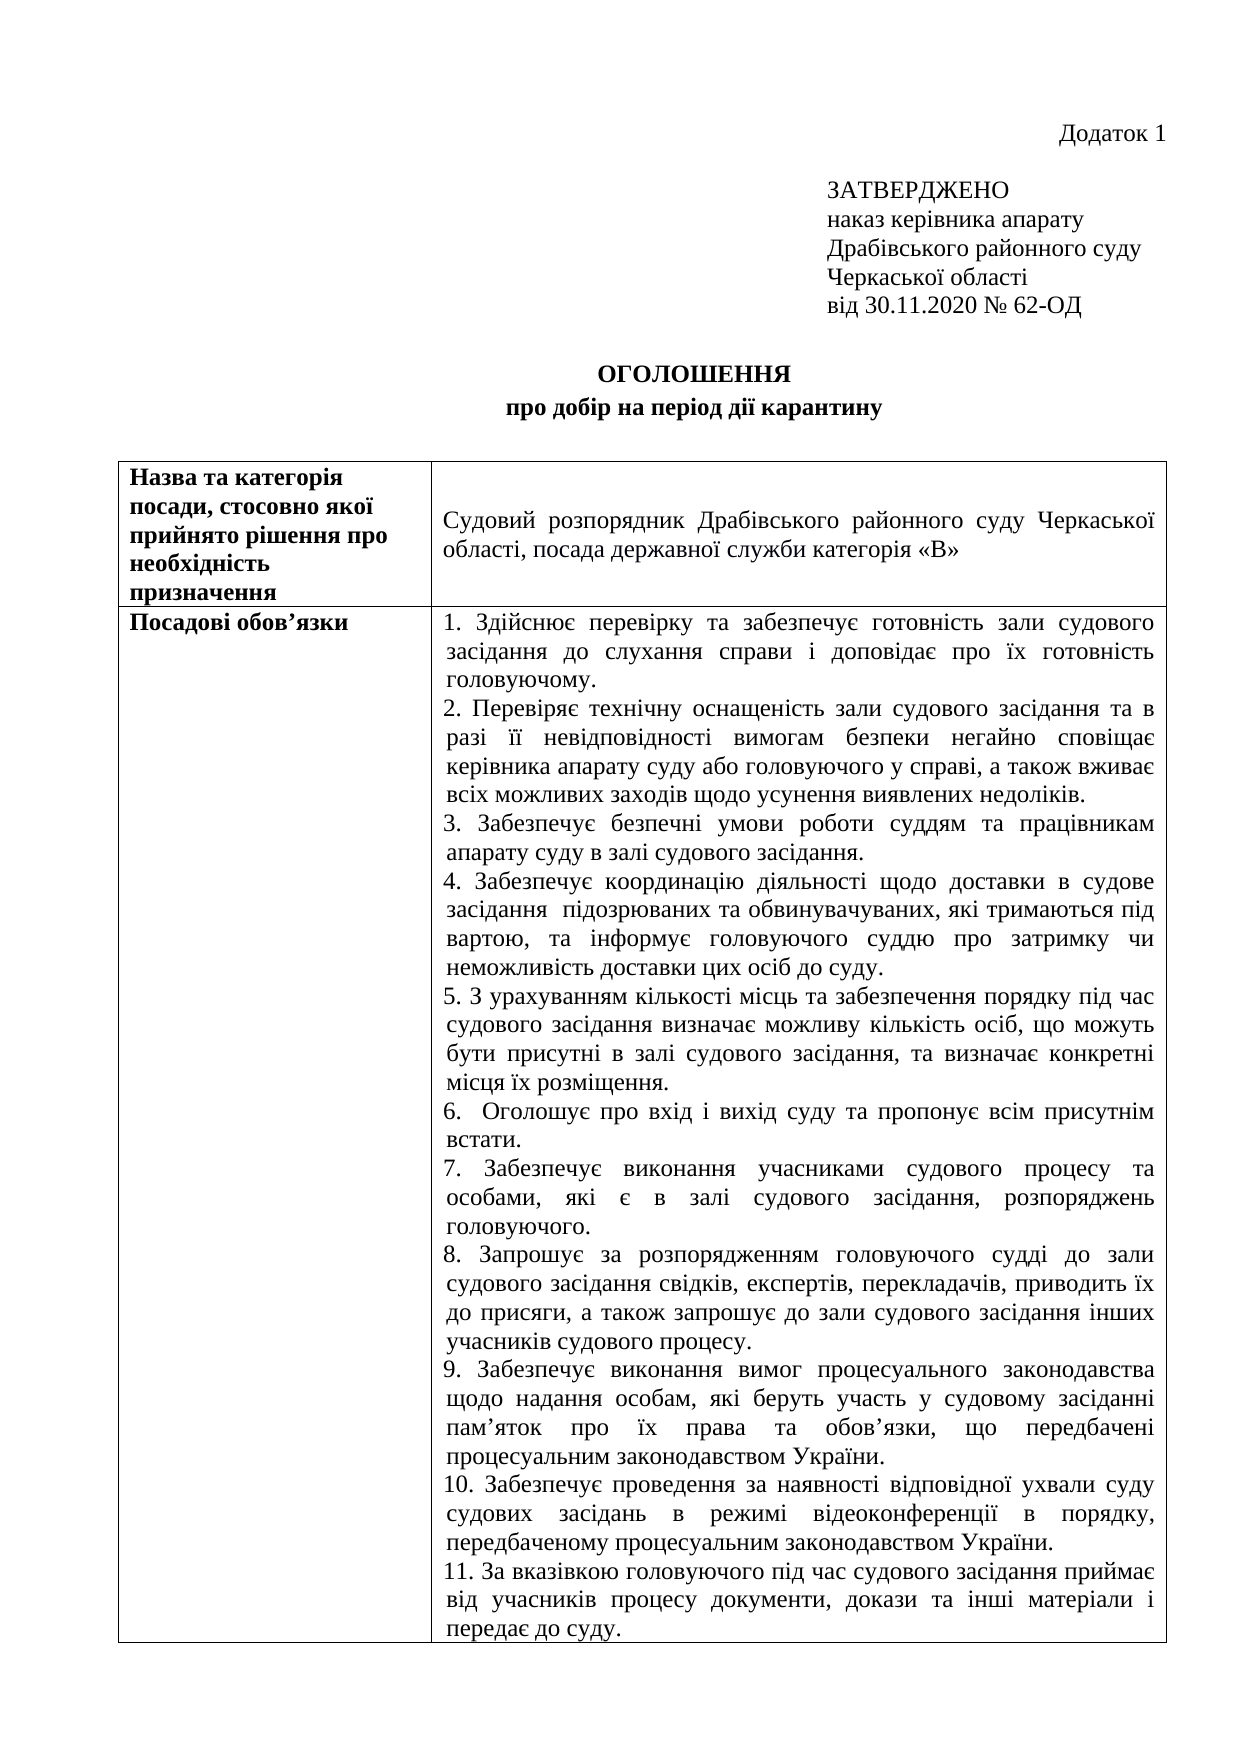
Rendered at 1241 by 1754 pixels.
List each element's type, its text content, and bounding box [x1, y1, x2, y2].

table_header Назва та категорія посади, стосовно якої прийнято рішення про необхідність призначення [119, 462, 431, 606]
text ЗАТВЕРДЖЕНО [827, 176, 1167, 204]
table_header Судовий розпорядник Драбівського районного суду Черкаської області, посада державної служби категорія «В» [432, 462, 1166, 606]
text від 30.11.2020 № 62-ОД [827, 291, 1167, 319]
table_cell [432, 607, 1166, 1642]
text про добір на період дії карантину [148, 392, 1167, 421]
text наказ керівника апарату [827, 204, 1167, 233]
table_cell Посадові обов’язки [119, 607, 431, 1642]
text ОГОЛОШЕННЯ [148, 359, 1167, 388]
text Черкаської області [827, 262, 1167, 291]
text Драбівського районного суду [827, 233, 1167, 262]
text Додаток 1 [148, 118, 1167, 147]
